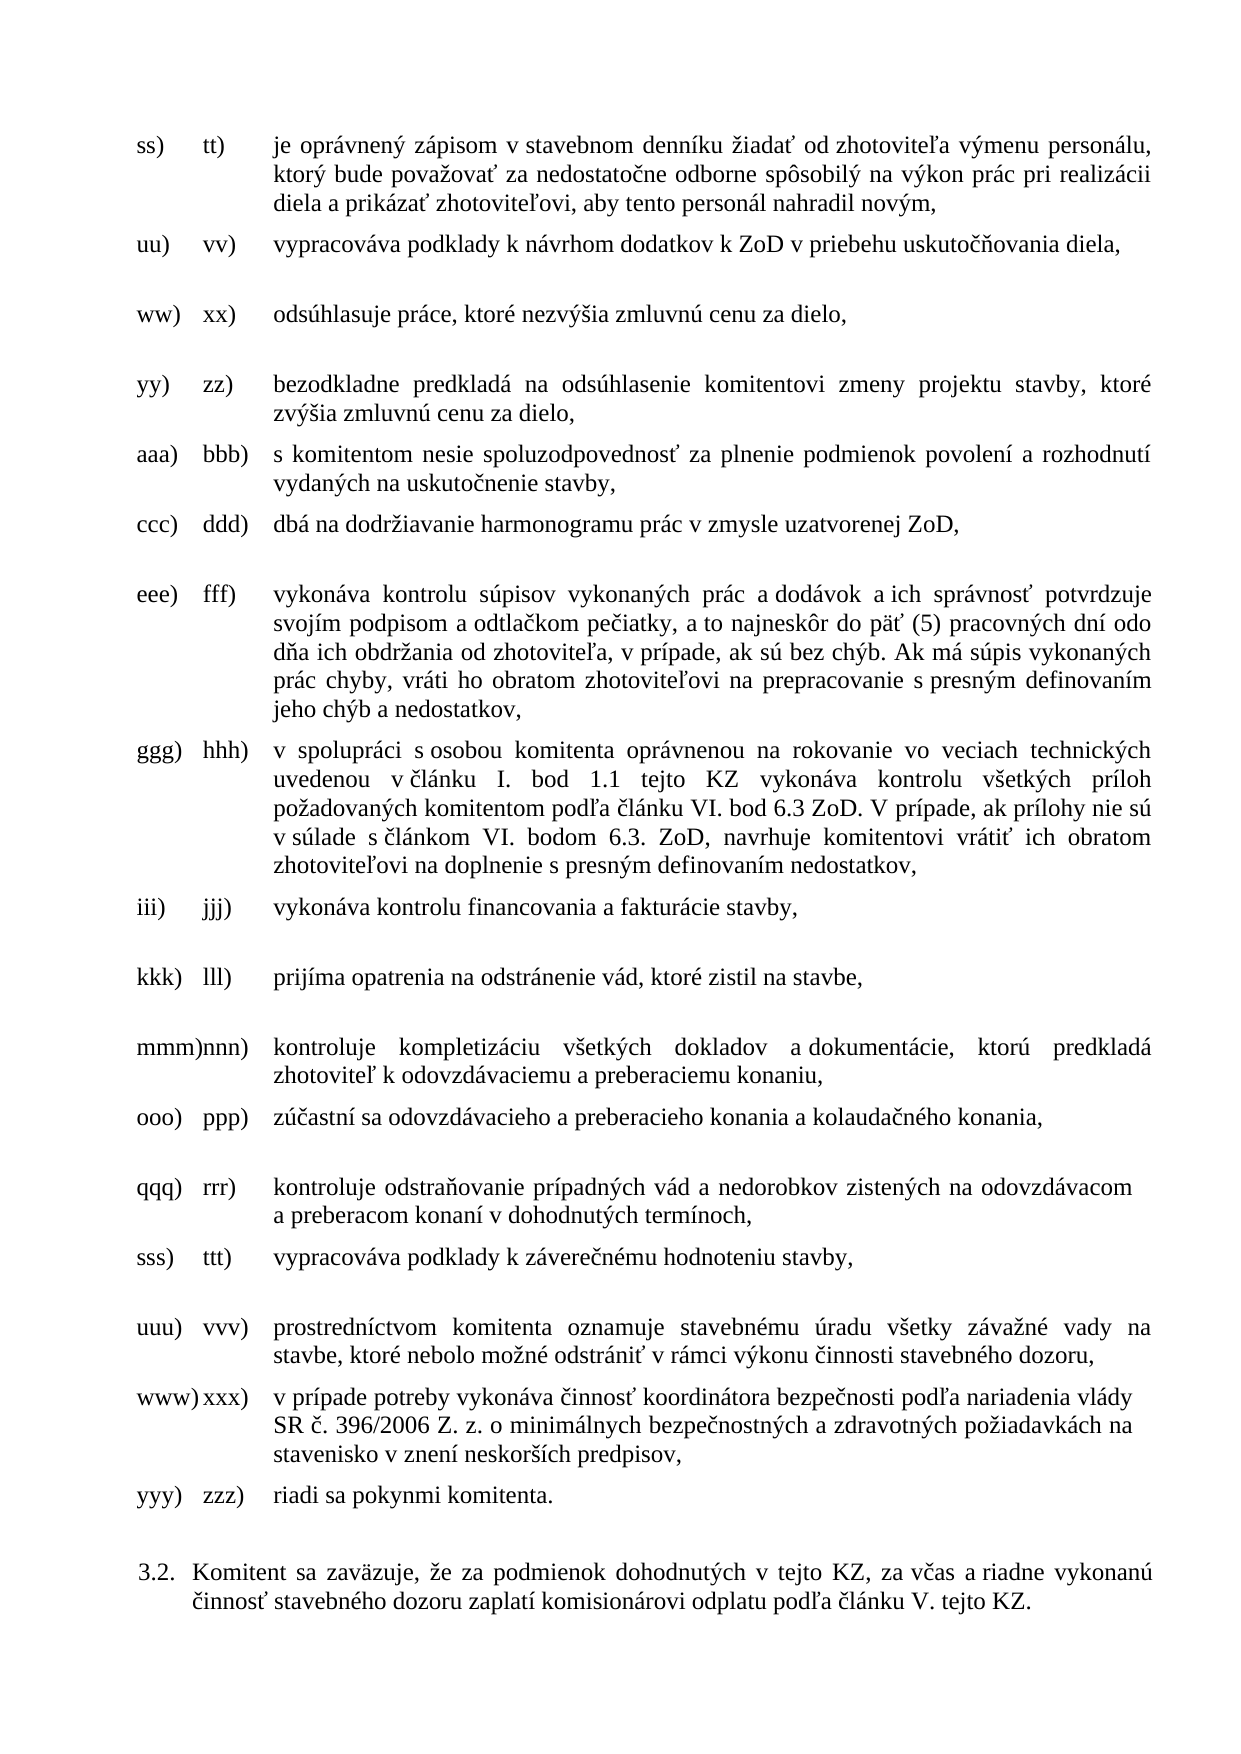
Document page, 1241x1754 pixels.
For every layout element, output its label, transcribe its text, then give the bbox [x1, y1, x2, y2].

table_header 3.2. [118, 1557, 184, 1615]
table_header Komitent sa zaväzuje, že za podmienok dohodnutých v tejto KZ, za včas a riadne vykonanú činnosť stavebného dozoru zaplatí komisionárovi odplatu podľa článku V. tejto KZ. [185, 1557, 1160, 1615]
table_cell vypracováva podklady k návrhom dodatkov k ZoD v priebehu uskutočňovania diela, [258, 217, 1159, 287]
table_cell v prípade potreby vykonáva činnosť koordinátora bezpečnosti podľa nariadenia vlády SR č. 396/2006 Z. z. o minimálnych bezpečnostných a zdravotných požiadavkách na stavenisko v znení neskorších predpisov, [258, 1369, 1159, 1468]
table_cell je oprávnený zápisom v stavebnom denníku žiadať od zhotoviteľa výmenu personálu, ktorý bude považovať za nedostatočne odborne spôsobilý na výkon prác pri realizácii diela a prikázať zhotoviteľovi, aby tento personál nahradil novým, [258, 118, 1159, 217]
table_cell [184, 567, 258, 723]
table_cell [184, 1299, 258, 1369]
table_cell kontroluje kompletizáciu všetkých dokladov a dokumentácie, ktorú predkladá zhotoviteľ k odovzdávaciemu a preberaciemu konaniu, [258, 1019, 1159, 1089]
table_cell odsúhlasuje práce, ktoré nezvýšia zmluvnú cenu za dielo, [258, 287, 1159, 357]
table_cell s komitentom nesie spoluzodpovednosť za plnenie podmienok povolení a rozhodnutí vydaných na uskutočnenie stavby, [258, 427, 1159, 497]
table_cell kontroluje odstraňovanie prípadných vád a nedorobkov zistených na odovzdávacom a preberacom konaní v dohodnutých termínoch, [258, 1159, 1159, 1229]
table_cell [184, 1468, 258, 1538]
table_cell [184, 427, 258, 497]
table_cell riadi sa pokynmi komitenta. [258, 1468, 1159, 1538]
table_cell [184, 118, 258, 217]
table_cell [184, 1369, 258, 1468]
table_cell prijíma opatrenia na odstránenie vád, ktoré zistil na stavbe, [258, 949, 1159, 1019]
table_cell [184, 1019, 258, 1089]
table_cell v spolupráci s osobou komitenta oprávnenou na rokovanie vo veciach technických uvedenou v článku I. bod 1.1 tejto KZ vykonáva kontrolu všetkých príloh požadovaných komitentom podľa článku VI. bod 6.3 ZoD. V prípade, ak prílohy nie sú v súlade s článkom VI. bodom 6.3. ZoD, navrhuje komitentovi vrátiť ich obratom zhotoviteľovi na doplnenie s presným definovaním nedostatkov, [258, 723, 1159, 879]
table_cell [184, 217, 258, 287]
table_cell [184, 1229, 258, 1299]
table_cell prostredníctvom komitenta oznamuje stavebnému úradu všetky závažné vady na stavbe, ktoré nebolo možné odstrániť v rámci výkonu činnosti stavebného dozoru, [258, 1299, 1159, 1369]
table_cell [184, 1089, 258, 1159]
table_cell vykonáva kontrolu financovania a fakturácie stavby, [258, 879, 1159, 949]
table_cell vykonáva kontrolu súpisov vykonaných prác a dodávok a ich správnosť potvrdzuje svojím podpisom a odtlačkom pečiatky, a to najneskôr do päť (5) pracovných dní odo dňa ich obdržania od zhotoviteľa, v prípade, ak sú bez chýb. Ak má súpis vykonaných prác chyby, vráti ho obratom zhotoviteľovi na prepracovanie s presným definovaním jeho chýb a nedostatkov, [258, 567, 1159, 723]
table_cell dbá na dodržiavanie harmonogramu prác v zmysle uzatvorenej ZoD, [258, 497, 1159, 567]
table_cell [184, 1159, 258, 1229]
table_cell bezodkladne predkladá na odsúhlasenie komitentovi zmeny projektu stavby, ktoré zvýšia zmluvnú cenu za dielo, [258, 357, 1159, 427]
table_cell [184, 879, 258, 949]
table_cell [184, 723, 258, 879]
table_cell [184, 949, 258, 1019]
table_cell vypracováva podklady k záverečnému hodnoteniu stavby, [258, 1229, 1159, 1299]
table_cell [184, 287, 258, 357]
table_cell [184, 357, 258, 427]
table_cell [184, 497, 258, 567]
table_cell zúčastní sa odovzdávacieho a preberacieho konania a kolaudačného konania, [258, 1089, 1159, 1159]
